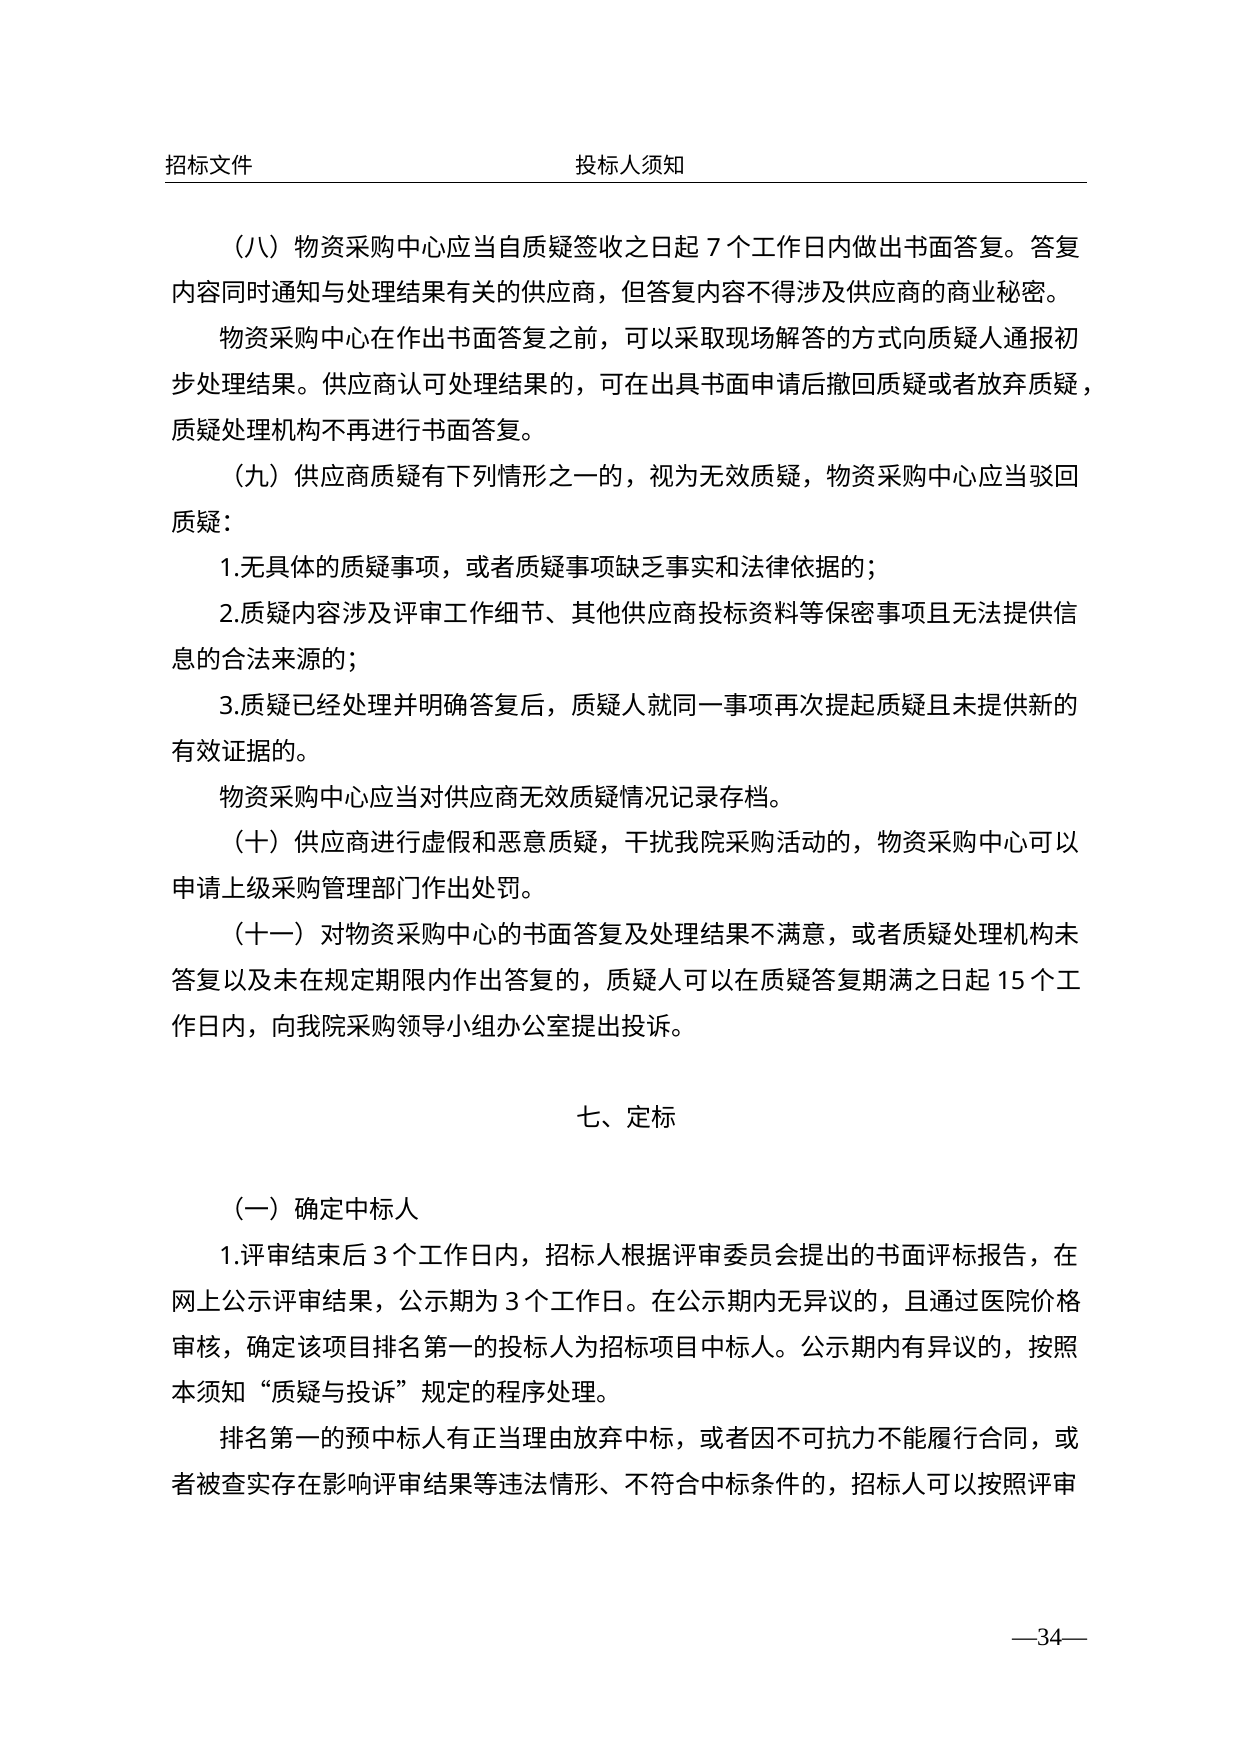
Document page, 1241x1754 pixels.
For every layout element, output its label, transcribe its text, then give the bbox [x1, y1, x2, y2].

text （九）供应商质疑有下列情形之一的，视为无效质疑，物资采购中心应当驳回质疑： [171, 448, 1081, 540]
text 3.质疑已经处理并明确答复后，质疑人就同一事项再次提起质疑且未提供新的有效证据的。 [171, 678, 1081, 769]
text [171, 1411, 1081, 1503]
text 物资采购中心应当对供应商无效质疑情况记录存档。 [171, 769, 1081, 815]
text 1.评审结束后3个工作日内，招标人根据评审委员会提出的书面评标报告，在网上公示评审结果，公示期为3个工作日。在公示期内无异议的，且通过医院价格审核，确定该项目排名第一的投标人为招标项目中标人。公示期内有异议的，按照本须知“质疑与投诉”规定的程序处理。 [171, 1228, 1081, 1411]
text （十一）对物资采购中心的书面答复及处理结果不满意，或者质疑处理机构未答复以及未在规定期限内作出答复的，质疑人可以在质疑答复期满之日起15个工作日内，向我院采购领导小组办公室提出投诉。 [171, 907, 1081, 1044]
text 七、定标 [171, 1090, 1081, 1136]
text 1.无具体的质疑事项，或者质疑事项缺乏事实和法律依据的； [171, 540, 1081, 586]
text 2.质疑内容涉及评审工作细节、其他供应商投标资料等保密事项且无法提供信息的合法来源的； [171, 586, 1081, 678]
text （十）供应商进行虚假和恶意质疑，干扰我院采购活动的，物资采购中心可以申请上级采购管理部门作出处罚。 [171, 815, 1081, 907]
text （八）物资采购中心应当自质疑签收之日起7个工作日内做出书面答复。答复内容同时通知与处理结果有关的供应商，但答复内容不得涉及供应商的商业秘密。 [171, 219, 1081, 311]
text （一）确定中标人 [171, 1182, 1081, 1228]
text 物资采购中心在作出书面答复之前，可以采取现场解答的方式向质疑人通报初步处理结果。供应商认可处理结果的，可在出具书面申请后撤回质疑或者放弃质疑，质疑处理机构不再进行书面答复。 [171, 311, 1081, 448]
